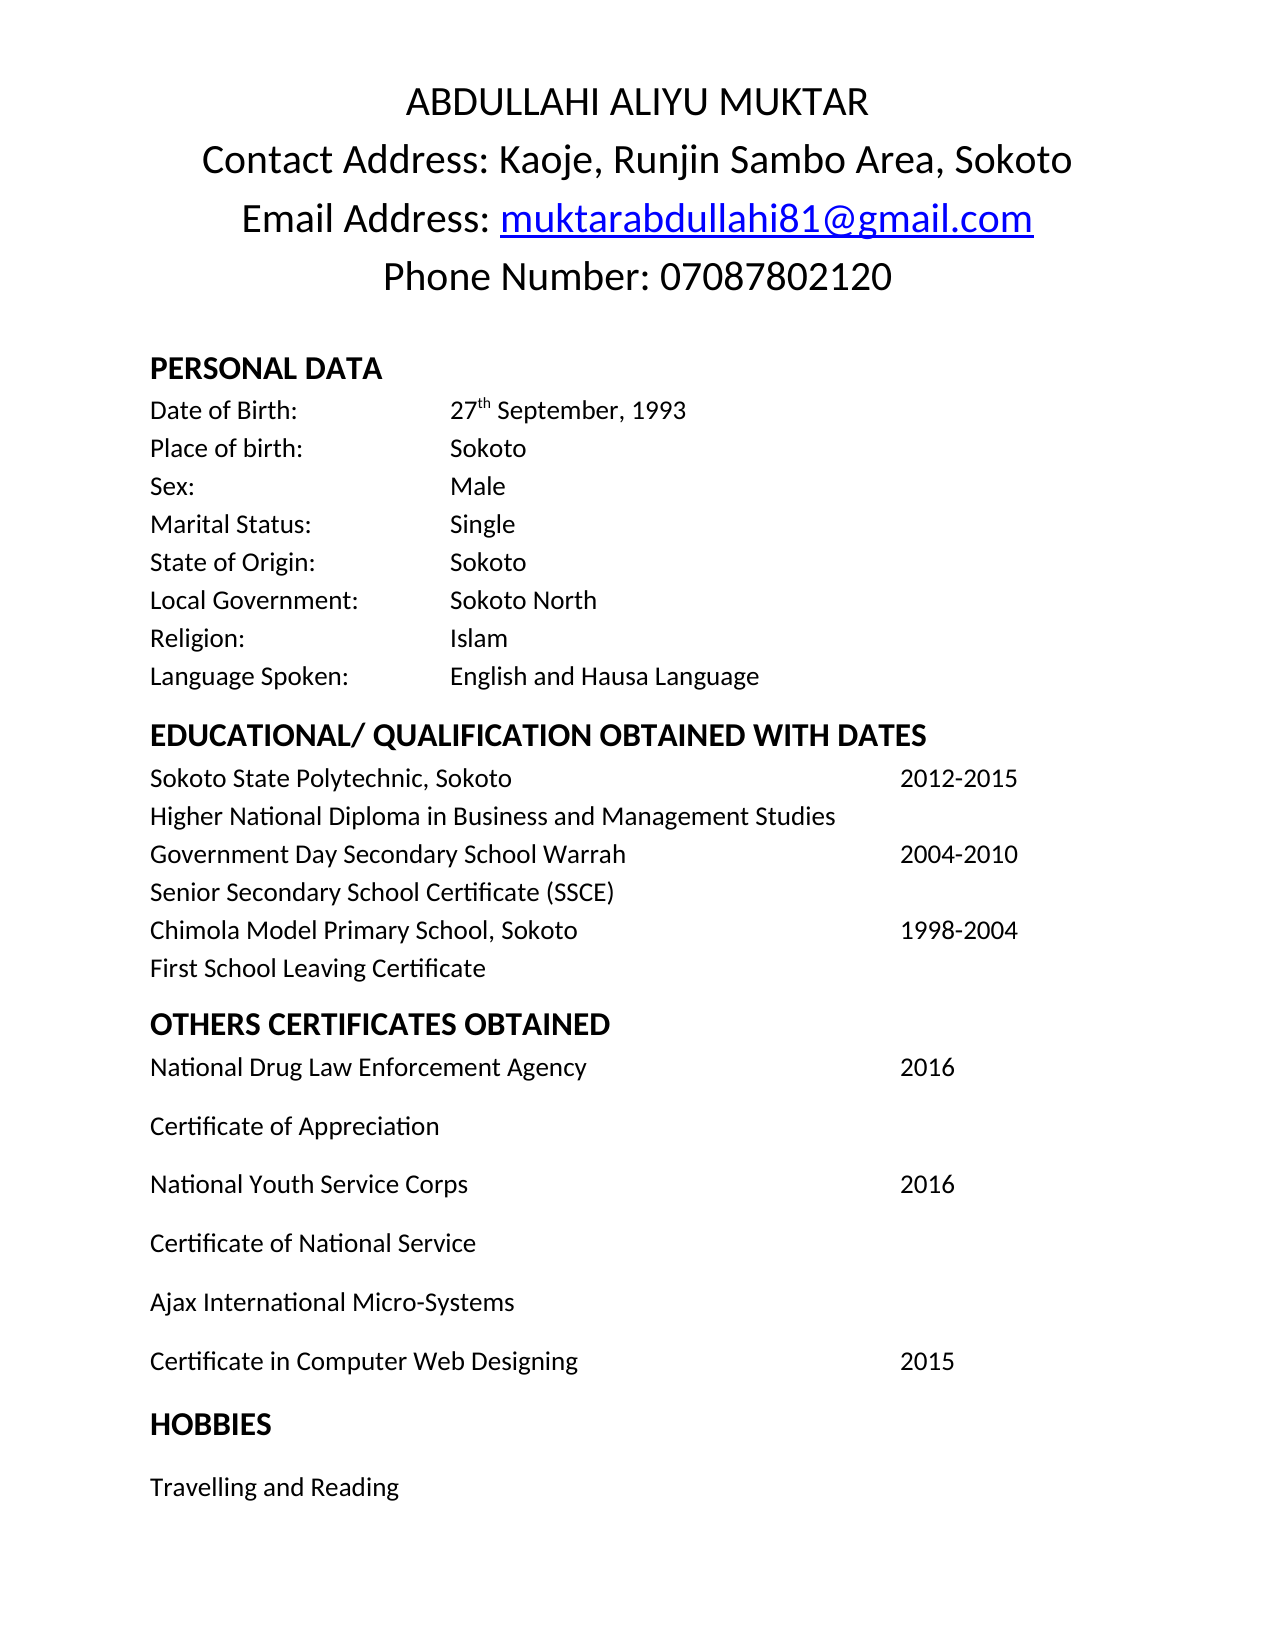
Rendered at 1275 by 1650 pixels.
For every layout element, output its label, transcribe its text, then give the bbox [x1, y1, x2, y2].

text Religion: Islam [150, 621, 1125, 654]
text Sokoto State Polytechnic, Sokoto 2012-2015 [150, 761, 1125, 794]
text Local Government: Sokoto North [150, 583, 1125, 616]
text EDUCATIONAL/ QUALIFICATION OBTAINED WITH DATES [150, 714, 1125, 755]
text National Drug Law Enforcement Agency 2016 [150, 1050, 1125, 1083]
text Higher National Diploma in Business and Management Studies [150, 799, 1125, 832]
text Contact Address: Kaoje, Runjin Sambo Area, Sokoto [150, 133, 1125, 184]
text Sex: Male [150, 469, 1125, 502]
text Certificate of National Service [150, 1226, 1125, 1259]
text Marital Status: Single [150, 507, 1125, 540]
text Certificate of Appreciation [150, 1109, 1125, 1142]
text OTHERS CERTIFICATES OBTAINED [150, 1003, 1125, 1044]
text PERSONAL DATA [150, 347, 1125, 387]
text Chimola Model Primary School, Sokoto 1998-2004 [150, 913, 1125, 946]
text State of Origin: Sokoto [150, 545, 1125, 578]
text First School Leaving Certificate [150, 951, 1125, 984]
text Language Spoken: English and Hausa Language [150, 659, 1125, 692]
text Ajax International Micro-Systems [150, 1285, 1125, 1318]
text Travelling and Reading [150, 1470, 1125, 1503]
text Phone Number: 07087802120 [150, 250, 1125, 301]
text HOBBIES [150, 1402, 1125, 1443]
text ABDULLAHI ALIYU MUKTAR [150, 75, 1125, 126]
text National Youth Service Corps 2016 [150, 1167, 1125, 1201]
text Date of Birth: 27th September, 1993 [150, 393, 1125, 426]
text Senior Secondary School Certificate (SSCE) [150, 875, 1125, 908]
text Email Address: muktarabdullahi81@gmail.com [150, 192, 1125, 243]
text Certificate in Computer Web Designing 2015 [150, 1344, 1125, 1377]
text Place of birth: Sokoto [150, 431, 1125, 464]
text Government Day Secondary School Warrah 2004-2010 [150, 837, 1125, 870]
